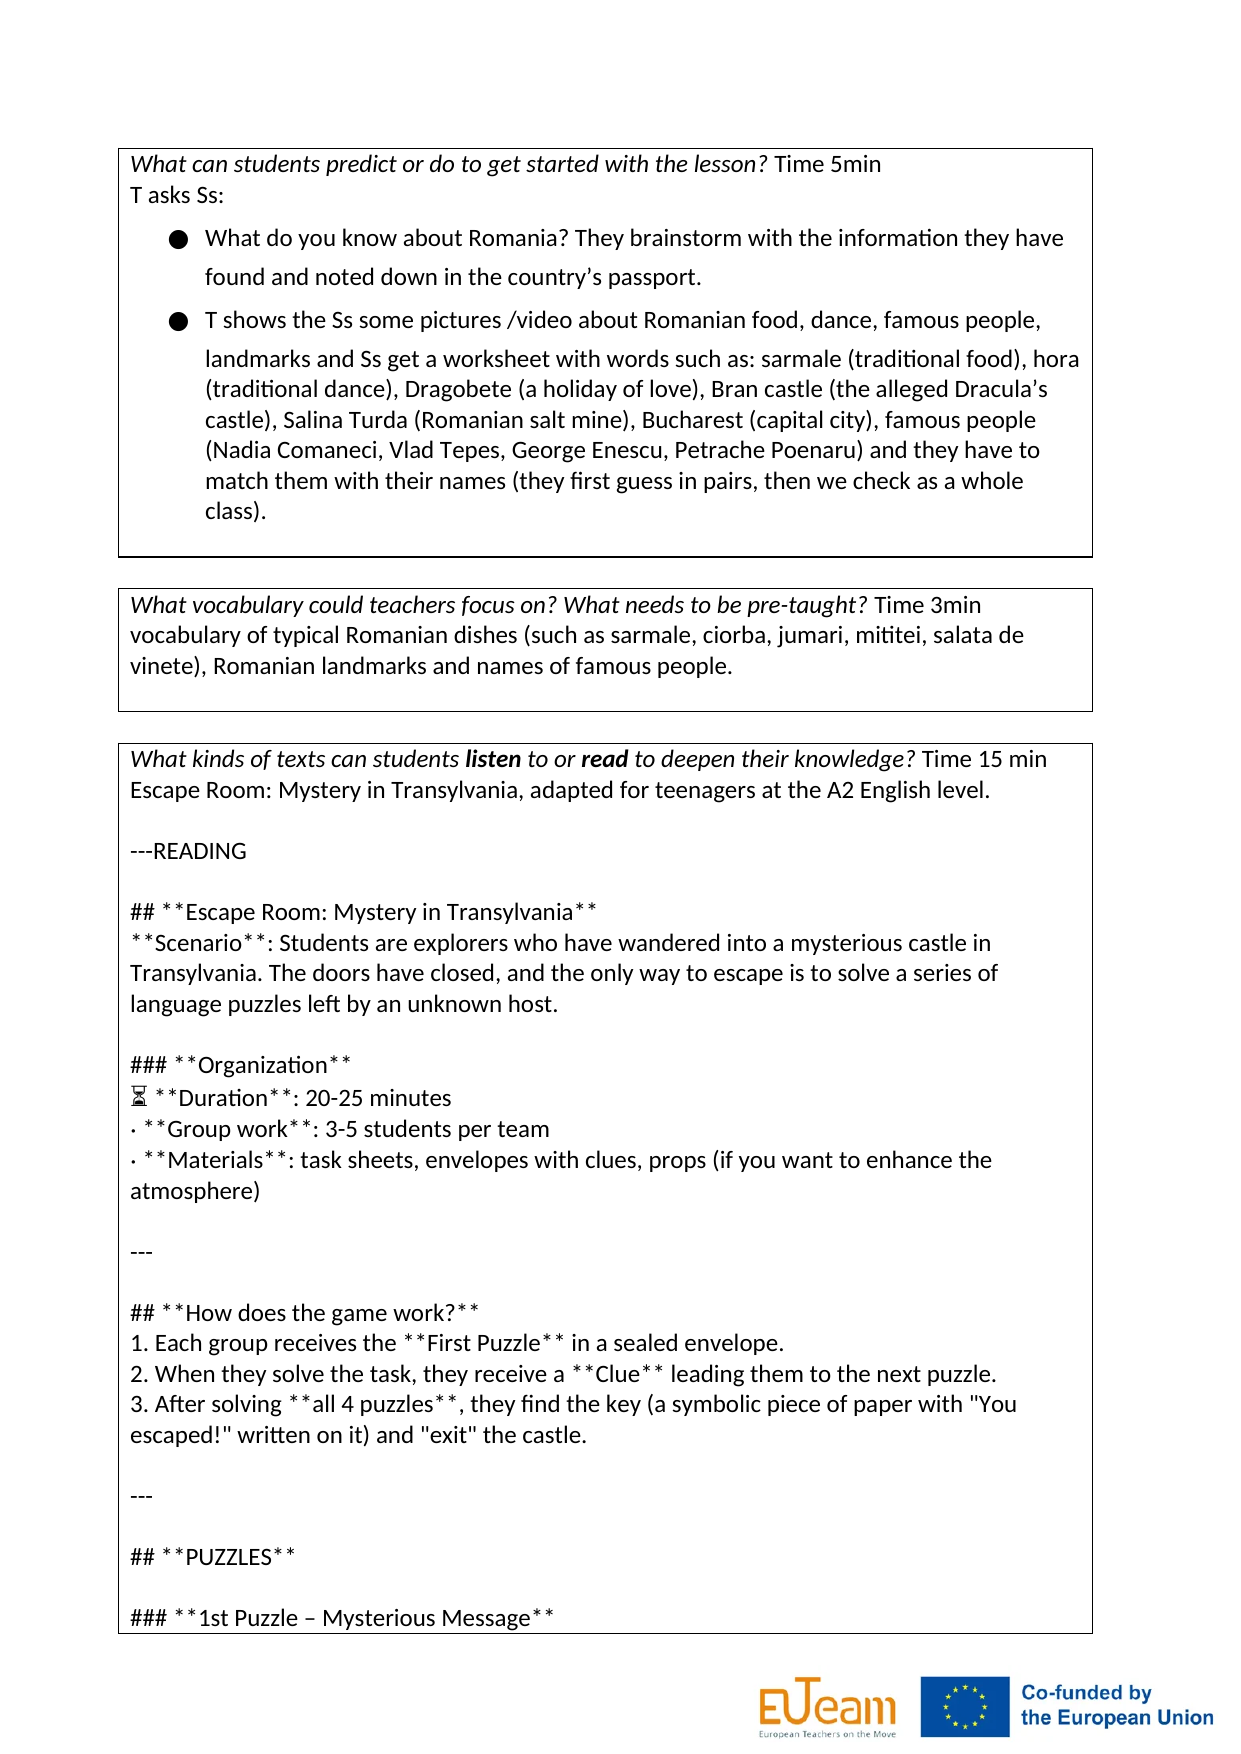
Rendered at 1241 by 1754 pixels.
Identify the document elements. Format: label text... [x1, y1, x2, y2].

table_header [119, 744, 1092, 1633]
picture [742, 1665, 1236, 1754]
table_header What can students predict or do to get started with the lesson? Time 5min T asks Ss: What do you know about Romania? They brainstorm with the information they have found and noted down in the country’s passport. T shows the Ss some pictures /video about Romanian food, dance, famous people, landmarks and Ss get a worksheet with words such as: sarmale (traditional food), hora (traditional dance), Dragobete (a holiday of love), Bran castle (the alleged Dracula’s castle), Salina Turda (Romanian salt mine), Bucharest (capital city), famous people (Nadia Comaneci, Vlad Tepes, George Enescu, Petrache Poenaru) and they have to match them with their names (they first guess in pairs, then we check as a whole class). [119, 149, 1092, 556]
table_header What vocabulary could teachers focus on? What needs to be pre-taught? Time 3min vocabulary of typical Romanian dishes (such as sarmale, ciorba, jumari, mititei, salata de vinete), Romanian landmarks and names of famous people. [119, 589, 1092, 711]
